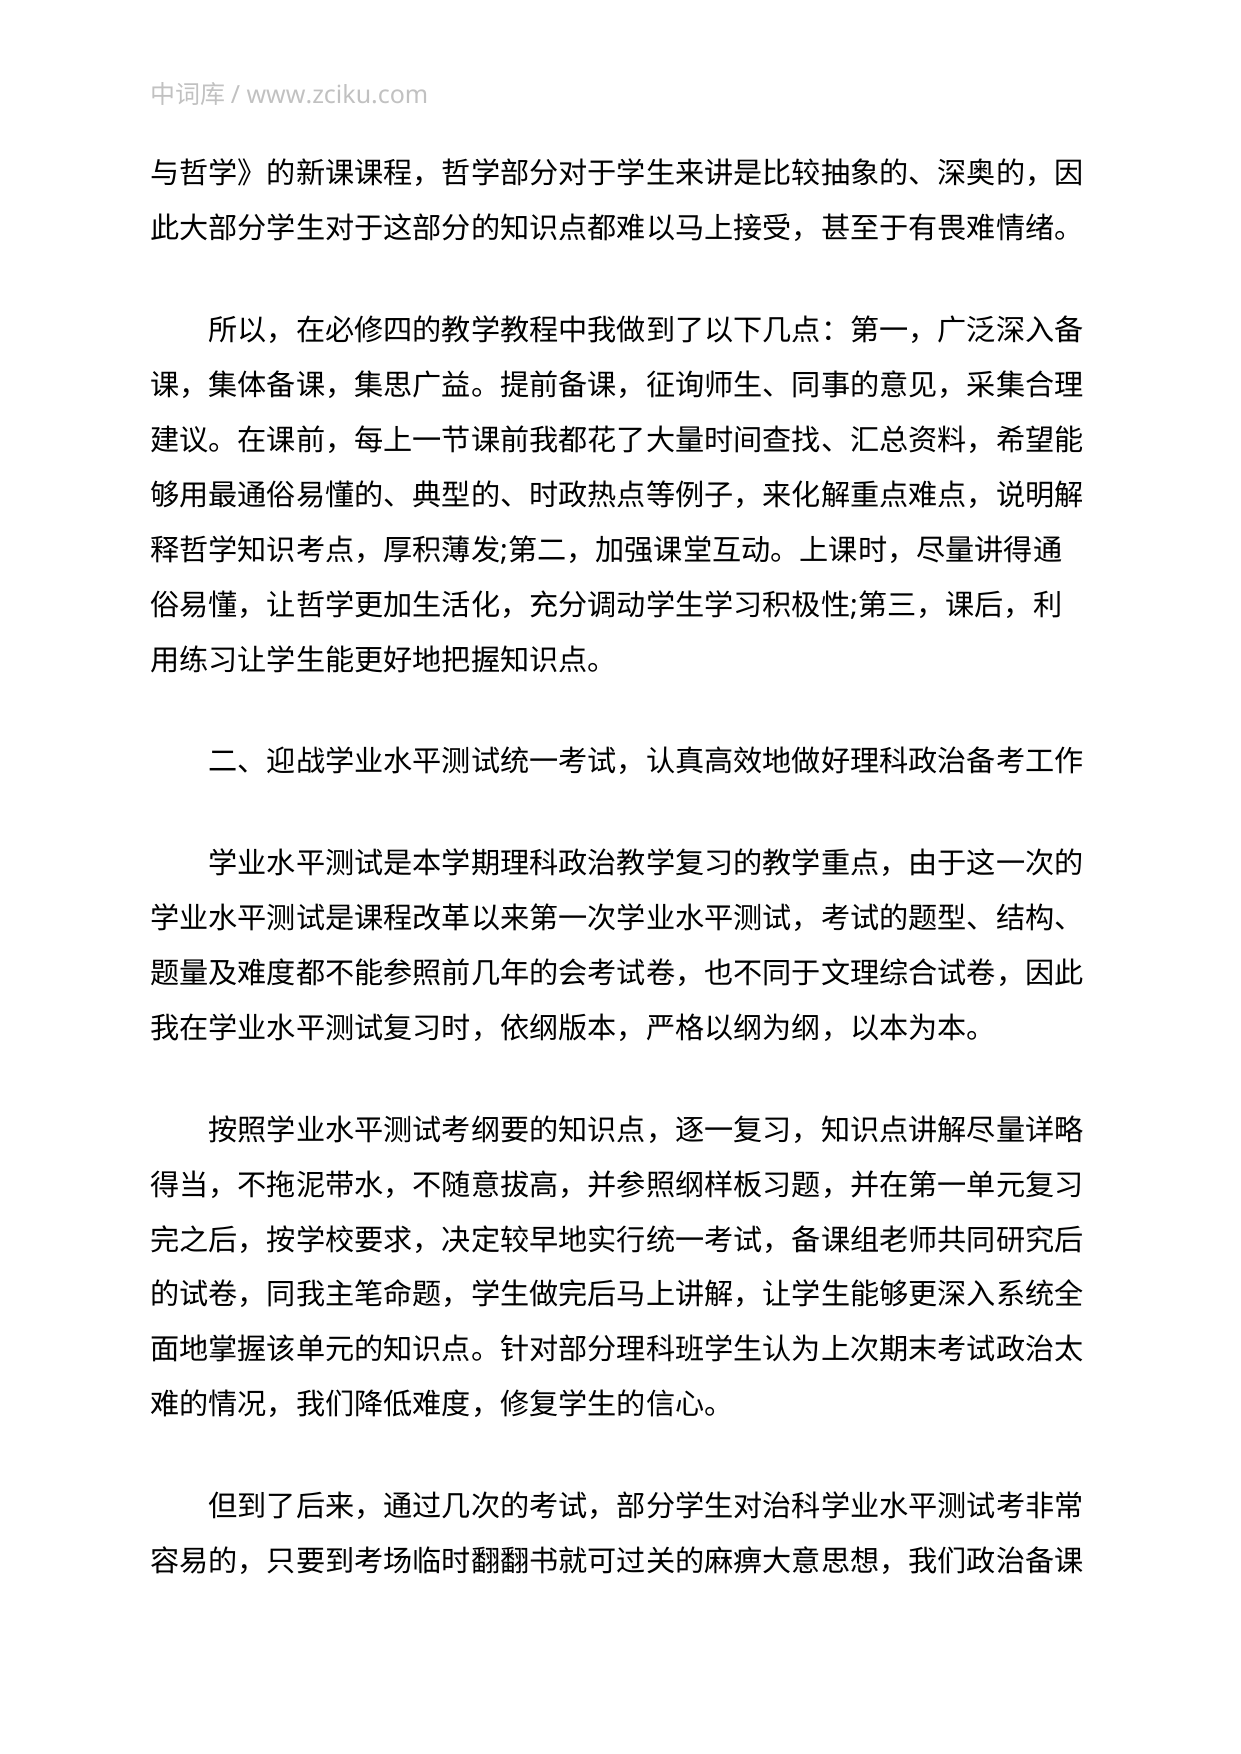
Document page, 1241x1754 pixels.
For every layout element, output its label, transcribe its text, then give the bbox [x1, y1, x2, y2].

text 按照学业水平测试考纲要的知识点，逐一复习，知识点讲解尽量详略得当，不拖泥带水，不随意拔高，并参照纲样板习题，并在第一单元复习完之后，按学校要求，决定较早地实行统一考试，备课组老师共同研究后的试卷，同我主笔命题，学生做完后马上讲解，让学生能够更深入系统全面地掌握该单元的知识点。针对部分理科班学生认为上次期末考试政治太难的情况，我们降低难度，修复学生的信心。 [150, 1106, 1090, 1423]
text 二、迎战学业水平测试统一考试，认真高效地做好理科政治备考工作 [150, 738, 1090, 780]
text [150, 1482, 1090, 1580]
text 所以，在必修四的教学教程中我做到了以下几点：第一，广泛深入备课，集体备课，集思广益。提前备课，征询师生、同事的意见，采集合理建议。在课前，每上一节课前我都花了大量时间查找、汇总资料，希望能够用最通俗易懂的、典型的、时政热点等例子，来化解重点难点，说明解释哲学知识考点，厚积薄发;第二，加强课堂互动。上课时，尽量讲得通俗易懂，让哲学更加生活化，充分调动学生学习积极性;第三，课后，利用练习让学生能更好地把握知识点。 [150, 307, 1090, 678]
text 学业水平测试是本学期理科政治教学复习的教学重点，由于这一次的学业水平测试是课程改革以来第一次学业水平测试，考试的题型、结构、题量及难度都不能参照前几年的会考试卷，也不同于文理综合试卷，因此我在学业水平测试复习时，依纲版本，严格以纲为纲，以本为本。 [150, 840, 1090, 1047]
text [150, 150, 1090, 247]
